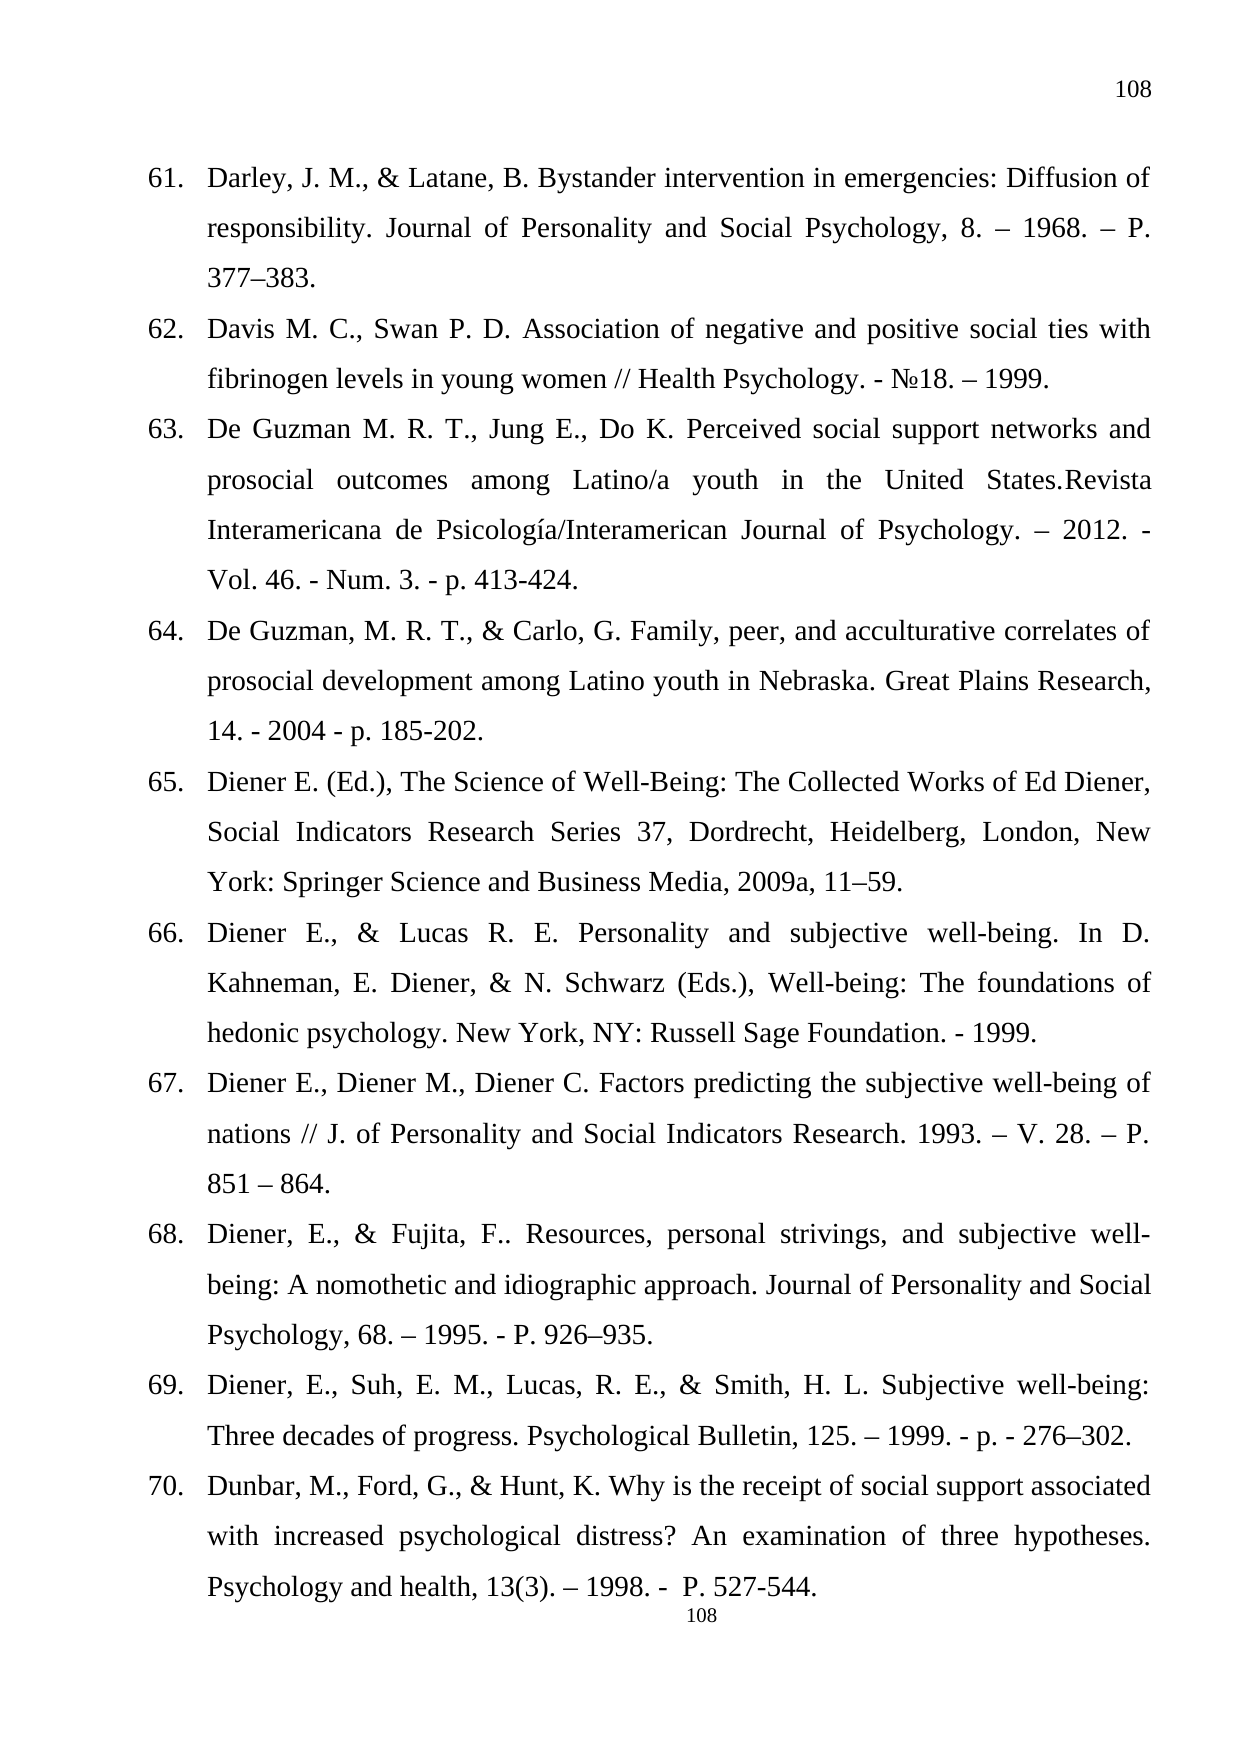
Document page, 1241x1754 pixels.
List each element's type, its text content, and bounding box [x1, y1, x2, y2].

list Darley, J. M., & Latane, B. Bystander intervention in emergencies: Diffusion of responsibility. Journal of Personality and Social Psychology, 8. – 1968. – P. 377–383. [148, 160, 1152, 294]
list Diener E. (Ed.), The Science of Well-Being: The Collected Works of Ed Diener, Social Indicators Research Series 37, Dordrecht, Heidelberg, London, New York: Springer Science and Business Media, 2009a, 11–59. [148, 764, 1152, 898]
list Diener, E., & Fujita, F.. Resources, personal strivings, and subjective well-being: A nomothetic and idiographic approach. Journal of Personality and Social Psychology, 68. – 1995. - P. 926–935. [148, 1217, 1152, 1351]
list Dunbar, M., Ford, G., & Hunt, K. Why is the receipt of social support associated with increased psychological distress? An examination of three hypotheses. Psychology and health, 13(3). – 1998. - P. 527-544. [148, 1468, 1152, 1602]
list De Guzman M. R. T., Jung E., Do K. Perceived social support networks and prosocial outcomes among Latino/a youth in the United States.Revista Interamericana de Psicología/Interamerican Journal of Psychology. – 2012. - Vol. 46. - Num. 3. - p. 413-424. [148, 412, 1152, 596]
list Diener, E., Suh, E. M., Lucas, R. E., & Smith, H. L. Subjective well-being: Three decades of progress. Psychological Bulletin, 125. – 1999. - p. - 276–302. [148, 1367, 1152, 1451]
list Davis M. C., Swan P. D. Association of negative and positive social ties with fibrinogen levels in young women // Health Psychology. - №18. – 1999. [148, 311, 1152, 395]
list De Guzman, M. R. T., & Carlo, G. Family, peer, and acculturative correlates of prosocial development among Latino youth in Nebraska. Great Plains Research, 14. - 2004 - p. 185-202. [148, 613, 1152, 747]
list Diener E., & Lucas R. E. Personality and subjective well-being. In D. Kahneman, E. Diener, & N. Schwarz (Eds.), Well-being: The foundations of hedonic psychology. New York, NY: Russell Sage Foundation. - 1999. [148, 915, 1152, 1049]
list Diener E., Diener M., Diener C. Factors predicting the subjective well-being of nations // J. of Personality and Social Indicators Research. 1993. – V. 28. – P. 851 – 864. [148, 1066, 1152, 1200]
